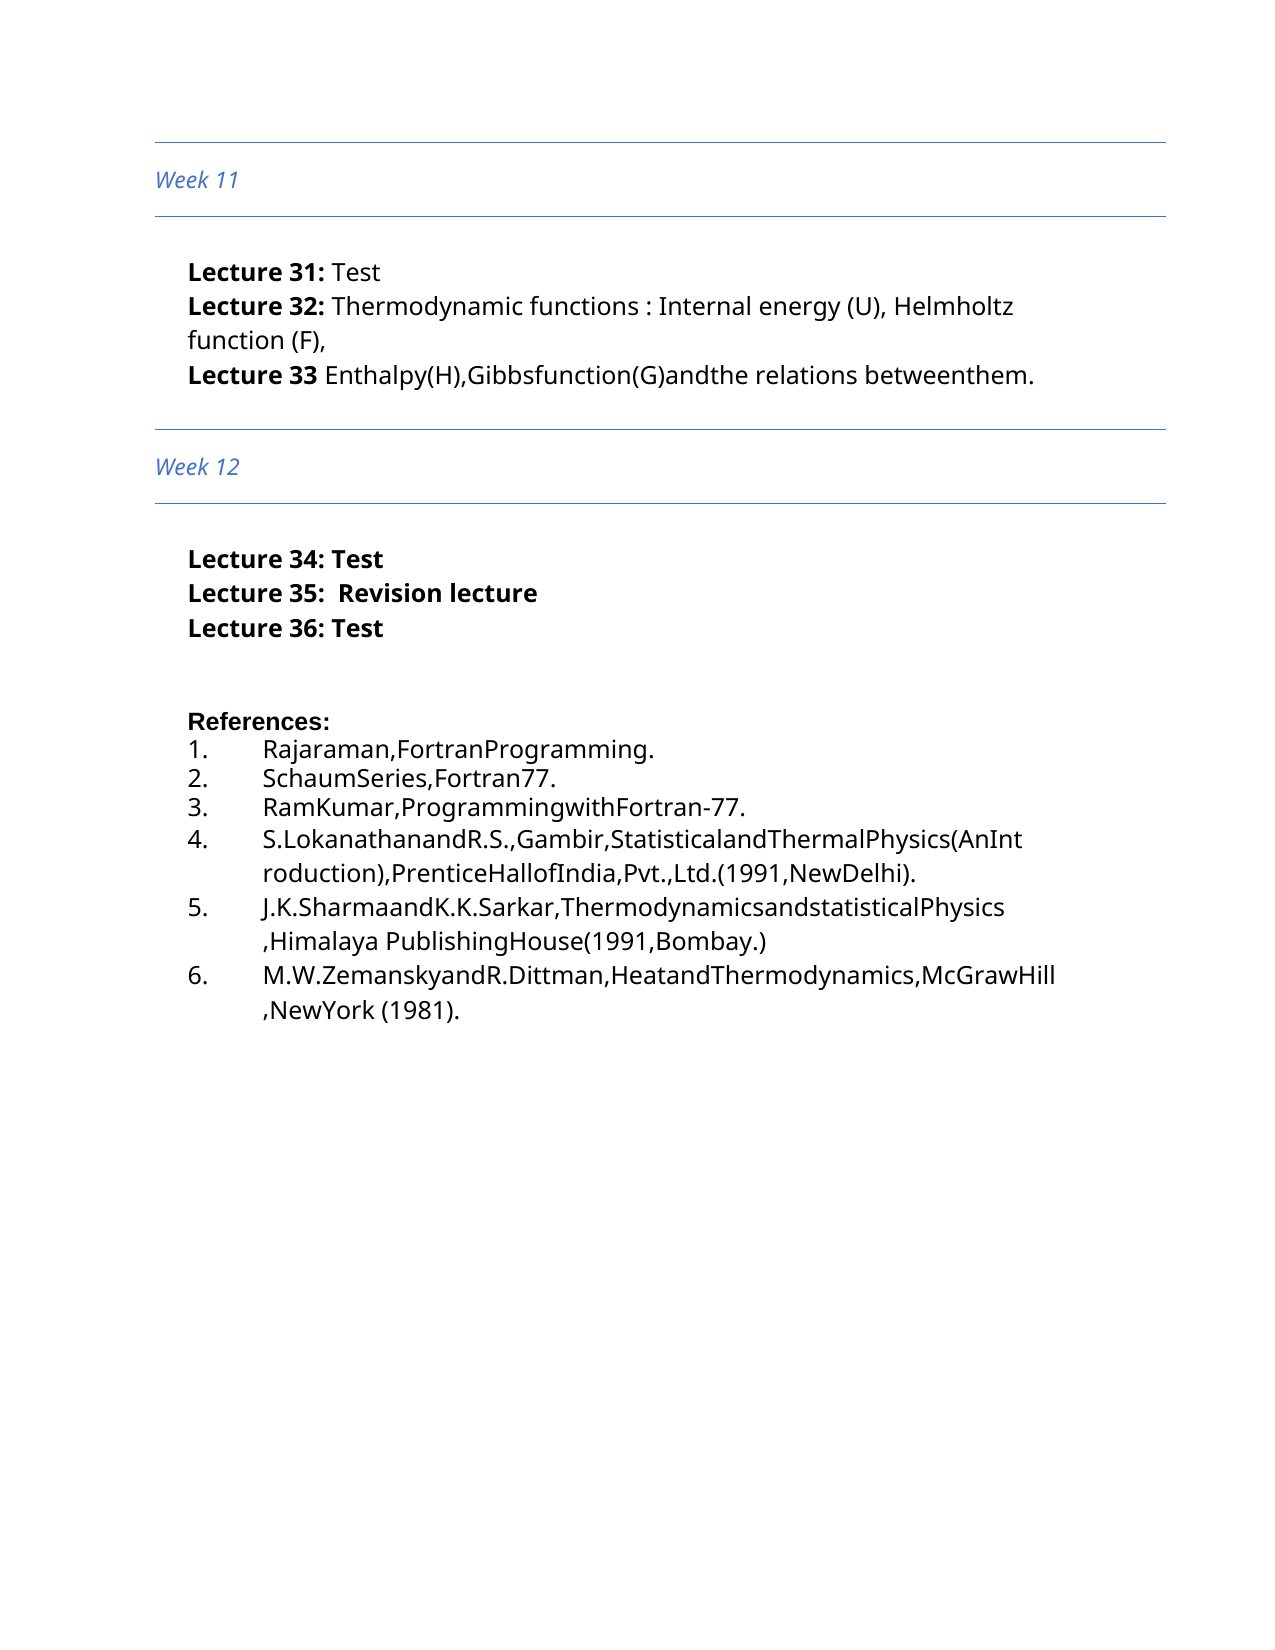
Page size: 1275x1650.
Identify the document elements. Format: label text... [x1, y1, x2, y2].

list RamKumar,ProgrammingwithFortran-77. [187, 793, 1256, 822]
text Lecture 35: Revision lecture [187, 576, 1074, 610]
text Week 12 [154, 430, 1166, 504]
subtitle References: [187, 707, 1256, 736]
text Lecture 33 Enthalpy(H),Gibbsfunction(G)andthe relations betweenthem. [187, 357, 1074, 391]
text Lecture 32: Thermodynamic functions : Internal energy (U), Helmholtz function (F), [187, 289, 1074, 357]
list J.K.SharmaandK.K.Sarkar,ThermodynamicsandstatisticalPhysics,Himalaya PublishingHouse(1991,Bombay.) [187, 891, 1047, 958]
list S.LokanathanandR.S.,Gambir,StatisticalandThermalPhysics(AnIntroduction),PrenticeHallofIndia,Pvt.,Ltd.(1991,NewDelhi). [187, 822, 1031, 890]
list Rajaraman,FortranProgramming. [187, 736, 1256, 764]
text Lecture 34: Test [187, 541, 1074, 576]
list SchaumSeries,Fortran77. [187, 764, 1256, 793]
text Lecture 36: Test [187, 611, 1074, 645]
text Lecture 31: Test [187, 254, 1074, 288]
text Week 11 [154, 143, 1166, 217]
list M.W.ZemanskyandR.Dittman,HeatandThermodynamics,McGrawHill,NewYork (1981). [187, 959, 1086, 1027]
